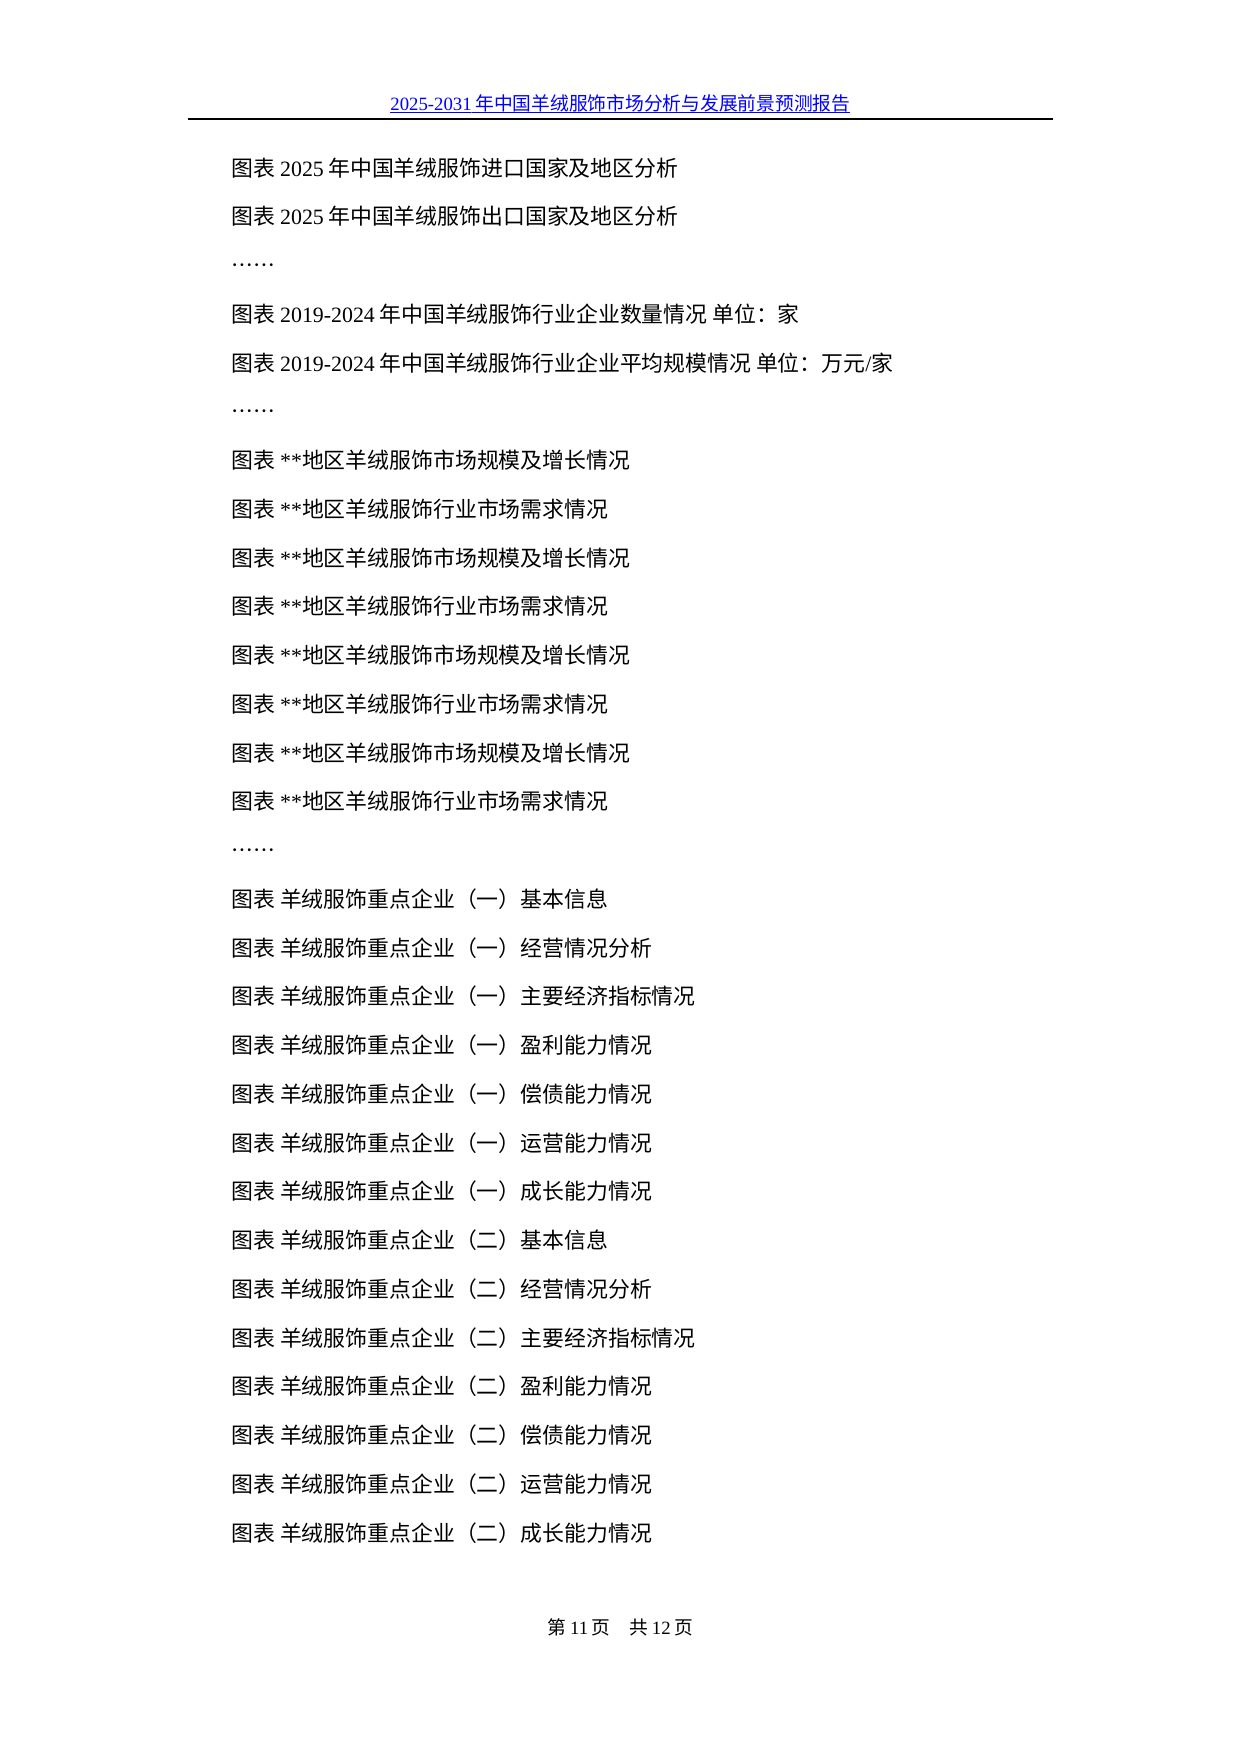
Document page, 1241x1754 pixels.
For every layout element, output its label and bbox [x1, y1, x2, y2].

text [187, 150, 1053, 1548]
